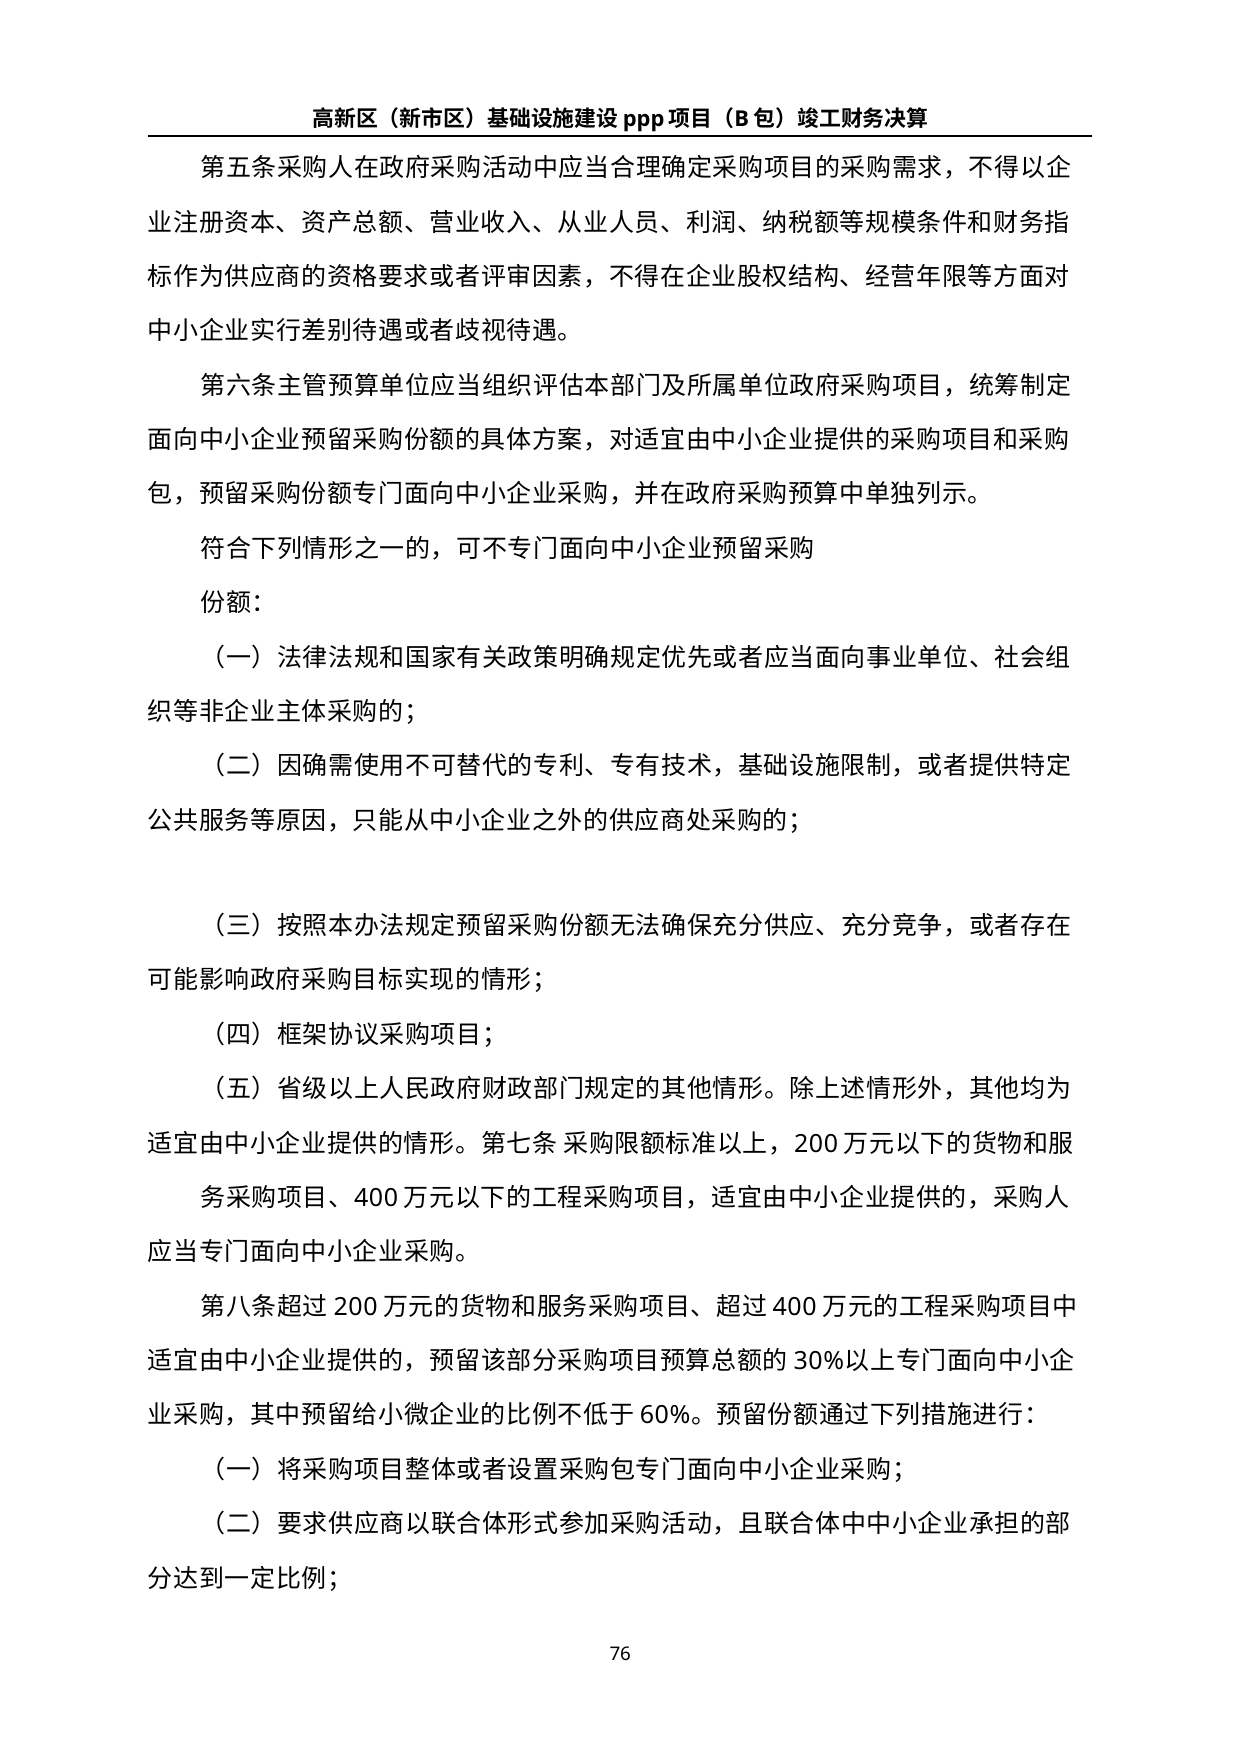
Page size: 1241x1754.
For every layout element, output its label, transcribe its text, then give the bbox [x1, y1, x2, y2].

text （三）按照本办法规定预留采购份额无法确保充分供应、充分竞争，或者存在可能影响政府采购目标实现的情形； [148, 906, 1092, 996]
text （一）法律法规和国家有关政策明确规定优先或者应当面向事业单位、社会组织等非企业主体采购的； [148, 637, 1092, 728]
text （一）将采购项目整体或者设置采购包专门面向中小企业采购； [148, 1449, 1092, 1486]
text （四）框架协议采购项目； [148, 1014, 1092, 1051]
text 份额： [148, 583, 1092, 619]
text 第五条采购人在政府采购活动中应当合理确定采购项目的采购需求，不得以企业注册资本、资产总额、营业收入、从业人员、利润、纳税额等规模条件和财务指标作为供应商的资格要求或者评审因素，不得在企业股权结构、经营年限等方面对中小企业实行差别待遇或者歧视待遇。 [148, 148, 1092, 347]
text （五）省级以上人民政府财政部门规定的其他情形。除上述情形外，其他均为适宜由中小企业提供的情形。第七条 采购限额标准以上，200万元以下的货物和服 [148, 1069, 1092, 1159]
text 第八条超过200万元的货物和服务采购项目、超过400万元的工程采购项目中适宜由中小企业提供的，预留该部分采购项目预算总额的30%以上专门面向中小企业采购，其中预留给小微企业的比例不低于60%。预留份额通过下列措施进行： [148, 1286, 1092, 1431]
text （二）因确需使用不可替代的专利、专有技术，基础设施限制，或者提供特定公共服务等原因，只能从中小企业之外的供应商处采购的； [148, 746, 1092, 836]
text 符合下列情形之一的，可不专门面向中小企业预留采购 [148, 528, 1092, 564]
text 第六条主管预算单位应当组织评估本部门及所属单位政府采购项目，统筹制定面向中小企业预留采购份额的具体方案，对适宜由中小企业提供的采购项目和采购包，预留采购份额专门面向中小企业采购，并在政府采购预算中单独列示。 [148, 365, 1092, 510]
text （二）要求供应商以联合体形式参加采购活动，且联合体中中小企业承担的部分达到一定比例； [148, 1504, 1092, 1594]
text 务采购项目、400万元以下的工程采购项目，适宜由中小企业提供的，采购人应当专门面向中小企业采购。 [148, 1177, 1092, 1268]
